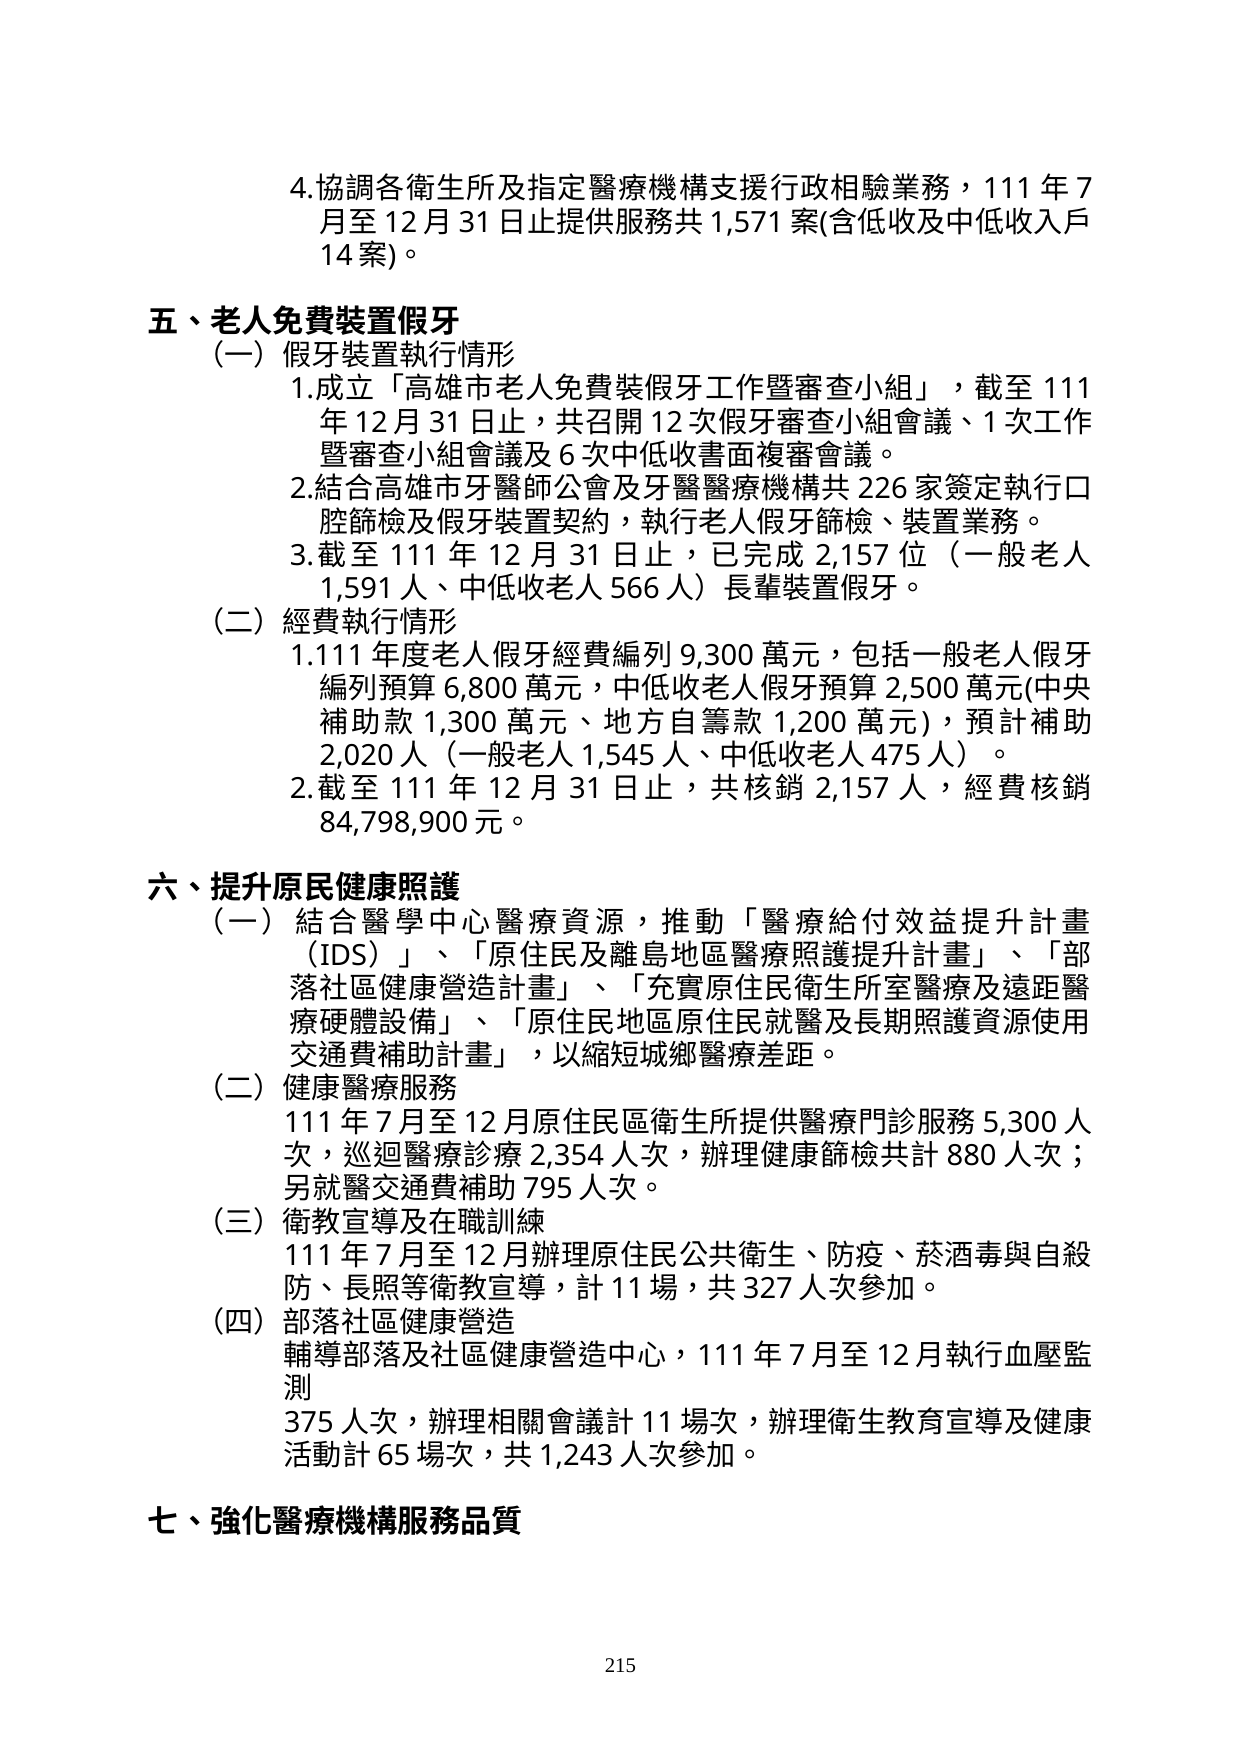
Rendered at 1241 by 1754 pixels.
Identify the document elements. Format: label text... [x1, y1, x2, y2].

text 111年7月至12月原住民區衛生所提供醫療門診服務5,300人次，巡迴醫療診療2,354人次，辦理健康篩檢共計880人次；另就醫交通費補助795人次。 [283, 1106, 1092, 1206]
text 五、老人免費裝置假牙 [148, 306, 1092, 339]
text 1.111年度老人假牙經費編列9,300萬元，包括一般老人假牙編列預算6,800萬元，中低收老人假牙預算2,500萬元(中央補助款1,300萬元、地方自籌款1,200萬元)，預計補助2,020人（一般老人1,545人、中低收老人475人）。 [289, 639, 1092, 772]
text （一）假牙裝置執行情形 [195, 339, 1092, 372]
text （一）結合醫學中心醫療資源，推動「醫療給付效益提升計畫（IDS）」、「原住民及離島地區醫療照護提升計畫」、「部落社區健康營造計畫」、「充實原住民衛生所室醫療及遠距醫療硬體設備」、「原住民地區原住民就醫及長期照護資源使用交通費補助計畫」，以縮短城鄉醫療差距。 [195, 906, 1092, 1072]
text （二）經費執行情形 [195, 606, 1092, 639]
text （三）衛教宣導及在職訓練 [195, 1206, 1092, 1239]
text （四）部落社區健康營造 [195, 1306, 1092, 1339]
text 375人次，辦理相關會議計11場次，辦理衛生教育宣導及健康活動計65場次，共1,243人次參加。 [283, 1406, 1092, 1472]
text 4.協調各衛生所及指定醫療機構支援行政相驗業務，111年7月至12月31日止提供服務共1,571案(含低收及中低收入戶14案)。 [289, 172, 1092, 272]
text （二）健康醫療服務 [195, 1072, 1092, 1106]
text 2.結合高雄市牙醫師公會及牙醫醫療機構共226家簽定執行口腔篩檢及假牙裝置契約，執行老人假牙篩檢、裝置業務。 [289, 472, 1092, 539]
text 1.成立「高雄市老人免費裝假牙工作暨審查小組」，截至111年12月31日止，共召開12次假牙審查小組會議、1次工作暨審查小組會議及6次中低收書面複審會議。 [289, 372, 1092, 472]
text 2.截至111年12月31日止，共核銷2,157人，經費核銷84,798,900元。 [289, 772, 1092, 839]
text 3.截至111年12月31日止，已完成2,157位（一般老人1,591人、中低收老人566人）長輩裝置假牙。 [289, 539, 1092, 606]
text 輔導部落及社區健康營造中心，111年7月至12月執行血壓監測 [283, 1339, 1092, 1406]
text 七、強化醫療機構服務品質 [148, 1506, 1092, 1539]
text 111年7月至12月辦理原住民公共衛生、防疫、菸酒毒與自殺防、長照等衛教宣導，計11場，共327人次參加。 [283, 1239, 1092, 1306]
text 六、提升原民健康照護 [148, 872, 1092, 906]
